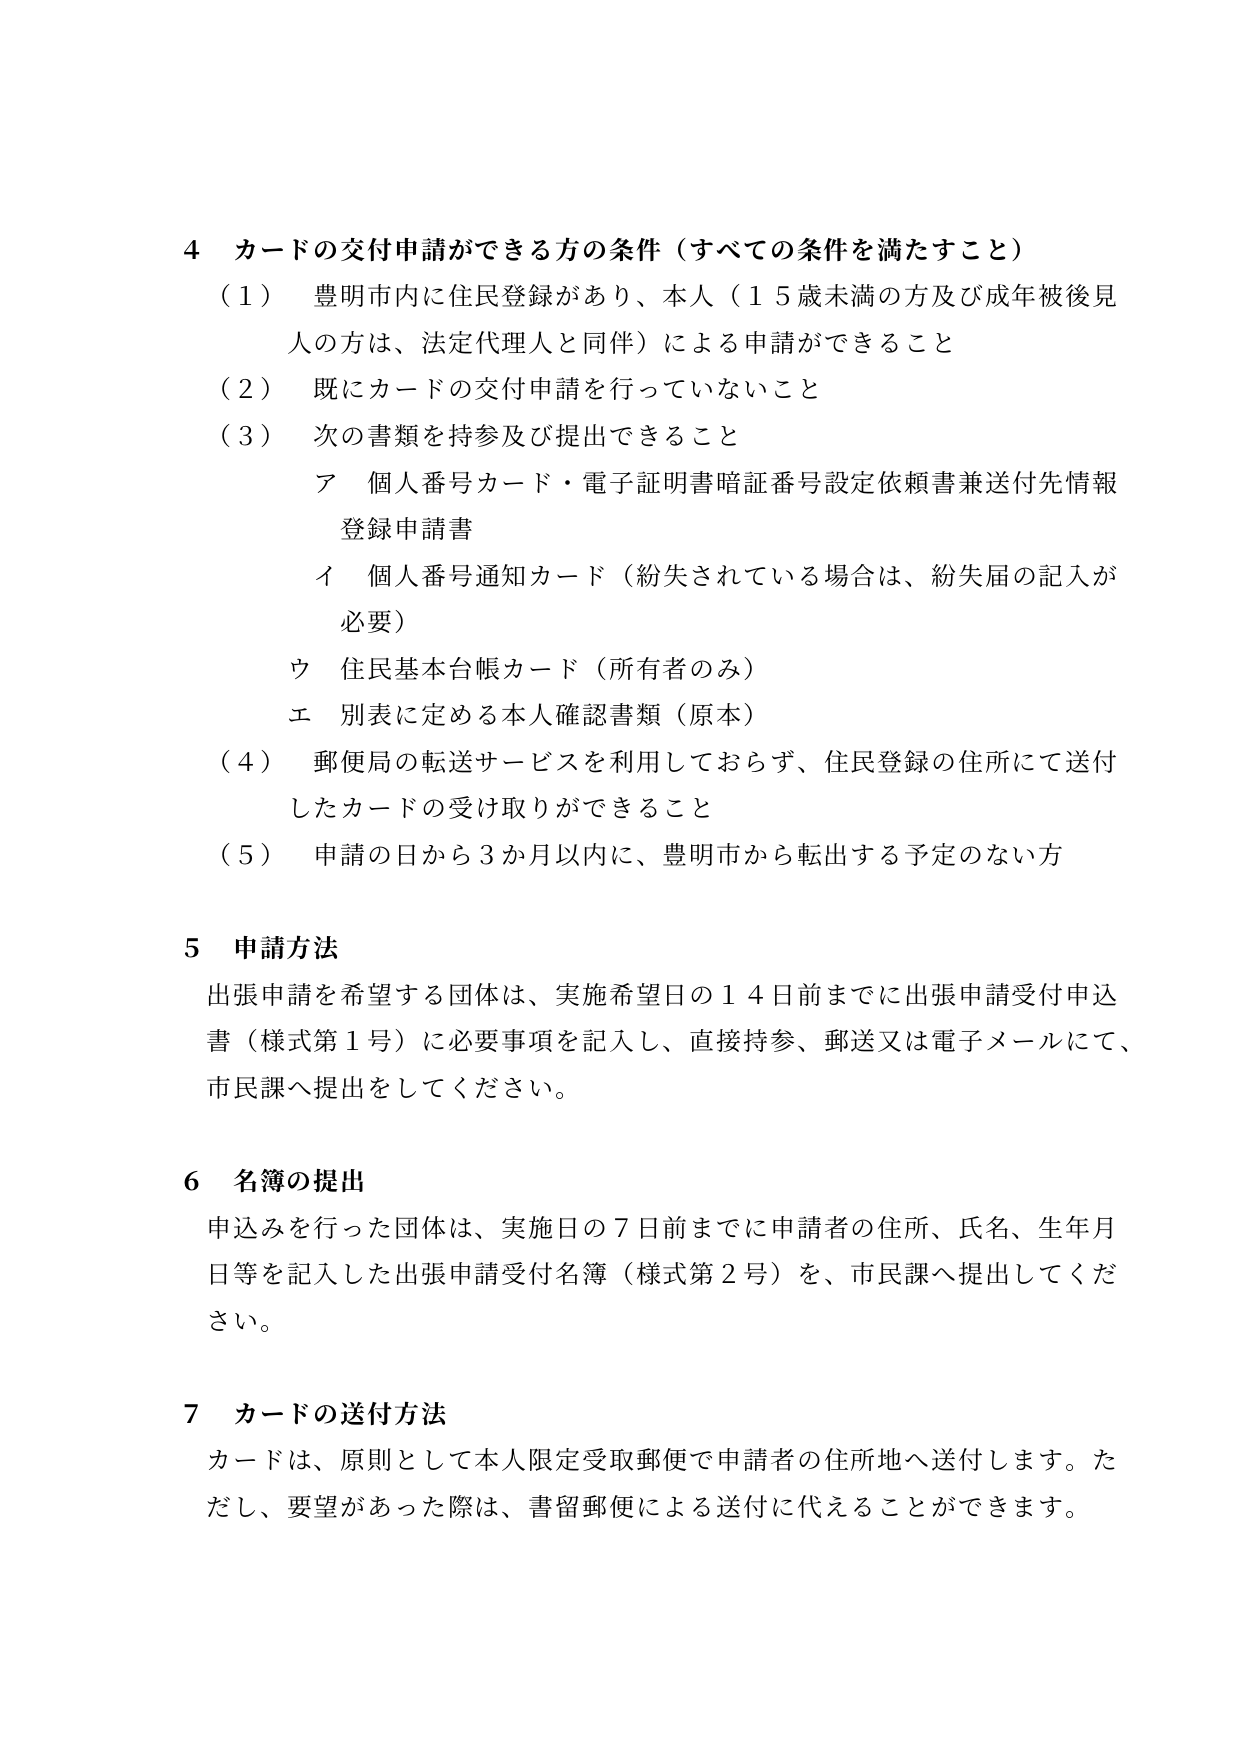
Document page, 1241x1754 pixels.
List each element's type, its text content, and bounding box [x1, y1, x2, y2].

text ７ カードの送付方法 [179, 1389, 1120, 1436]
text （２） 既にカードの交付申請を行っていないこと [179, 365, 1120, 411]
text エ 別表に定める本人確認書類（原本） [179, 691, 1120, 737]
text 人の方は、法定代理人と同伴）による申請ができること [179, 318, 1120, 365]
text （４） 郵便局の転送サービスを利用しておらず、住民登録の住所にて送付 [206, 737, 1120, 784]
text 出張申請を希望する団体は、実施希望日の１４日前までに出張申請受付申込書（様式第１号）に必要事項を記入し、直接持参、郵送又は電子メールにて、市民課へ提出をしてください。 [206, 970, 1120, 1110]
text カードは、原則として本人限定受取郵便で申請者の住所地へ送付します。ただし、要望があった際は、書留郵便による送付に代えることができます。 [206, 1436, 1120, 1529]
text ウ 住民基本台帳カード（所有者のみ） [179, 644, 1120, 691]
text ４ カードの交付申請ができる方の条件（すべての条件を満たすこと） [179, 225, 1120, 272]
text したカードの受け取りができること [233, 784, 1120, 830]
text ア 個人番号カード・電子証明書暗証番号設定依頼書兼送付先情報登録申請書 [292, 458, 1120, 551]
text ５ 申請方法 [179, 923, 1120, 970]
text （１） 豊明市内に住民登録があり、本人（１５歳未満の方及び成年被後見 [179, 272, 1120, 318]
text 申込みを行った団体は、実施日の７日前までに申請者の住所、氏名、生年月日等を記入した出張申請受付名簿（様式第２号）を、市民課へ提出してください。 [206, 1203, 1120, 1343]
text ６ 名簿の提出 [179, 1156, 1120, 1203]
text （３） 次の書類を持参及び提出できること [179, 411, 1120, 458]
text イ 個人番号通知カード（紛失されている場合は、紛失届の記入が必要） [292, 551, 1120, 644]
text （５） 申請の日から３か月以内に、豊明市から転出する予定のない方 [179, 830, 1120, 877]
